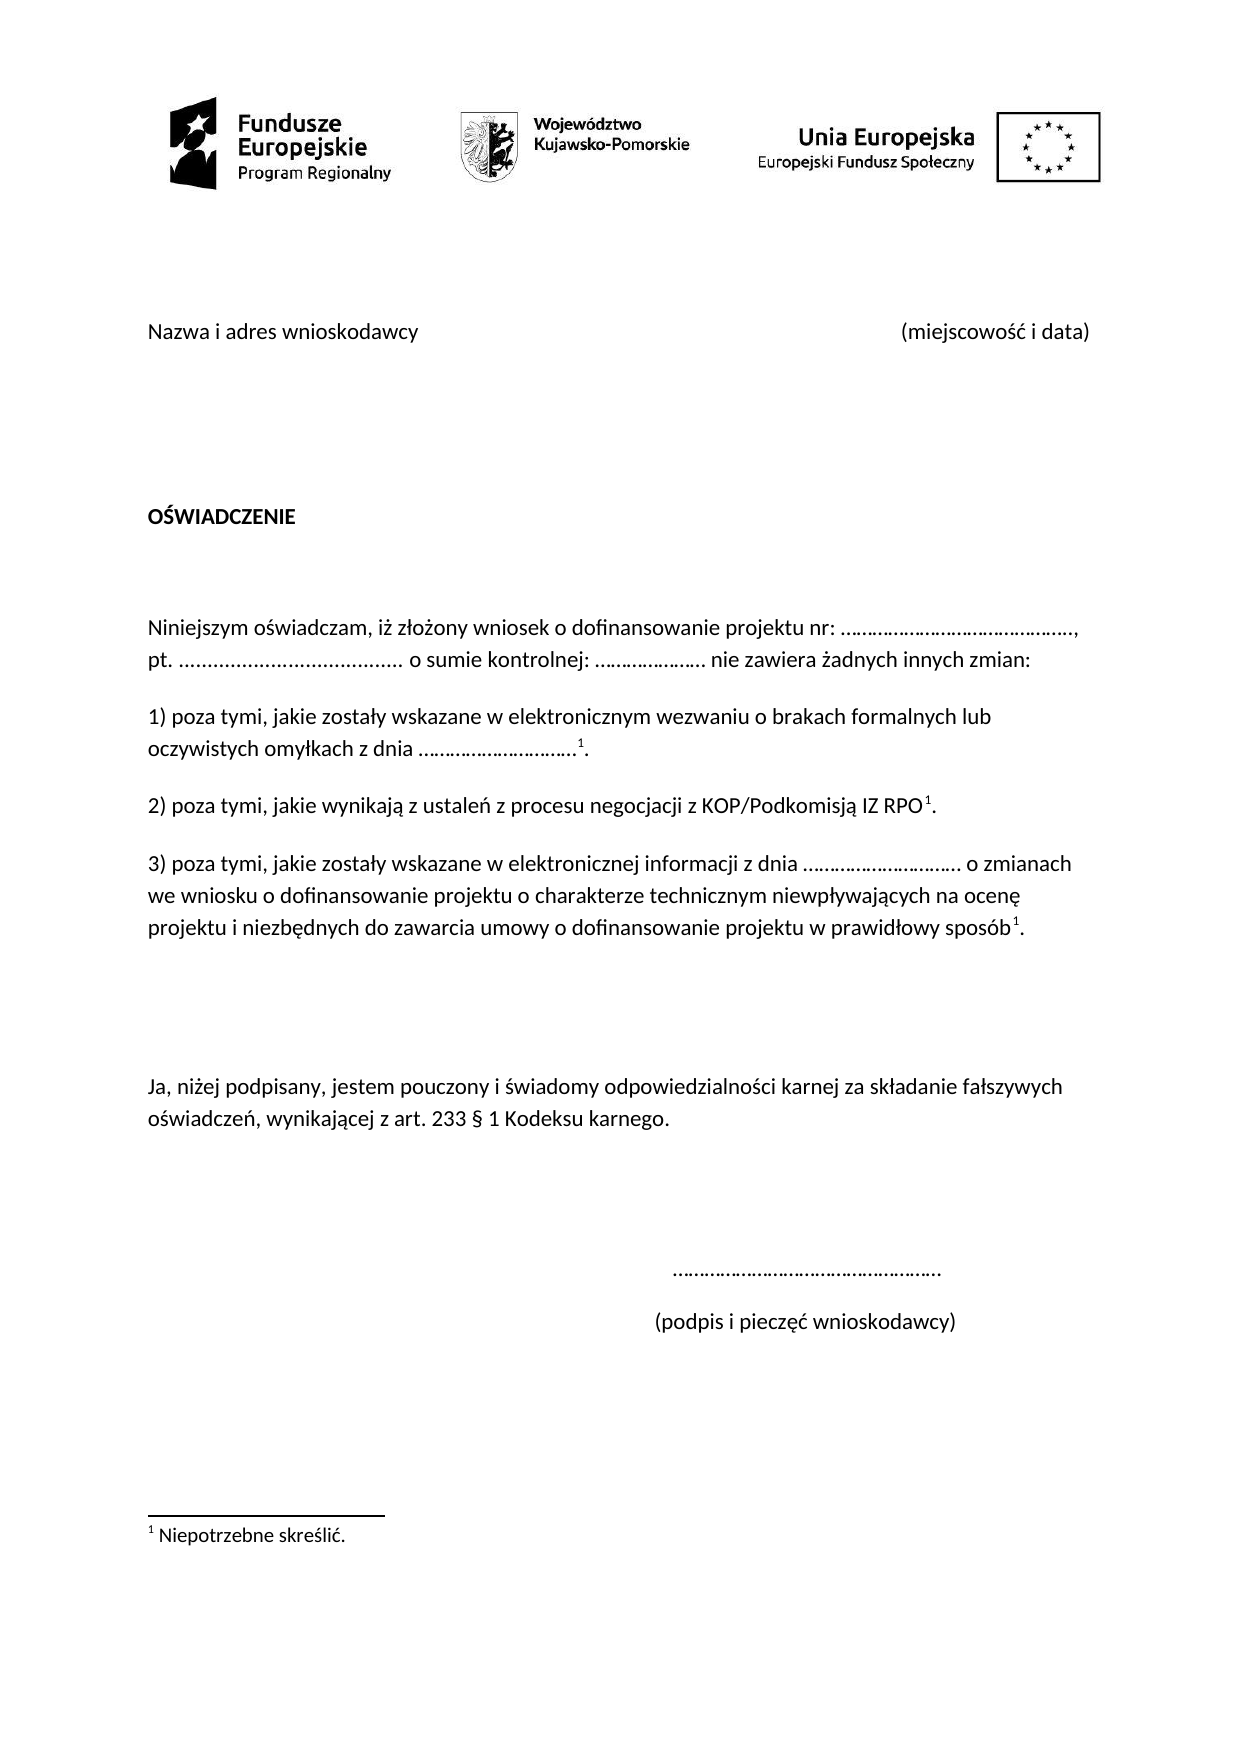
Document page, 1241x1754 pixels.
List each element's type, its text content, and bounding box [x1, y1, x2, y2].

picture [147, 73, 1123, 212]
text 3) poza tymi, jakie zostały wskazane w elektronicznej informacji z dnia ………………………… o zmianach we wniosku o dofinansowanie projektu o charakterze technicznym niewpływających na ocenę projektu i niezbędnych do zawarcia umowy o dofinansowanie projektu w prawidłowy sposób1. [148, 849, 1092, 941]
text Nazwa i adres wnioskodawcy (miejscowość i data) [148, 317, 1092, 345]
text Ja, niżej podpisany, jestem pouczony i świadomy odpowiedzialności karnej za składanie fałszywych oświadczeń, wynikającej z art. 233 § 1 Kodeksu karnego. [148, 1072, 1092, 1132]
text OŚWIADCZENIE [148, 502, 1092, 531]
text (podpis i pieczęć wnioskodawcy) [598, 1307, 1092, 1335]
text Niniejszym oświadczam, iż złożony wniosek o dofinansowanie projektu nr: …………………………………….., pt. ....................................... o sumie kontrolnej: ………………… nie zawiera żadnych innych zmian: [148, 613, 1092, 673]
text 1) poza tymi, jakie zostały wskazane w elektronicznym wezwaniu o brakach formalnych lub oczywistych omyłkach z dnia …………………………. [148, 702, 1092, 762]
text …………………………………………… [598, 1254, 1092, 1282]
text 2) poza tymi, jakie wynikają z ustaleń z procesu negocjacji z KOP/Podkomisją IZ RPO1. [148, 791, 1092, 819]
